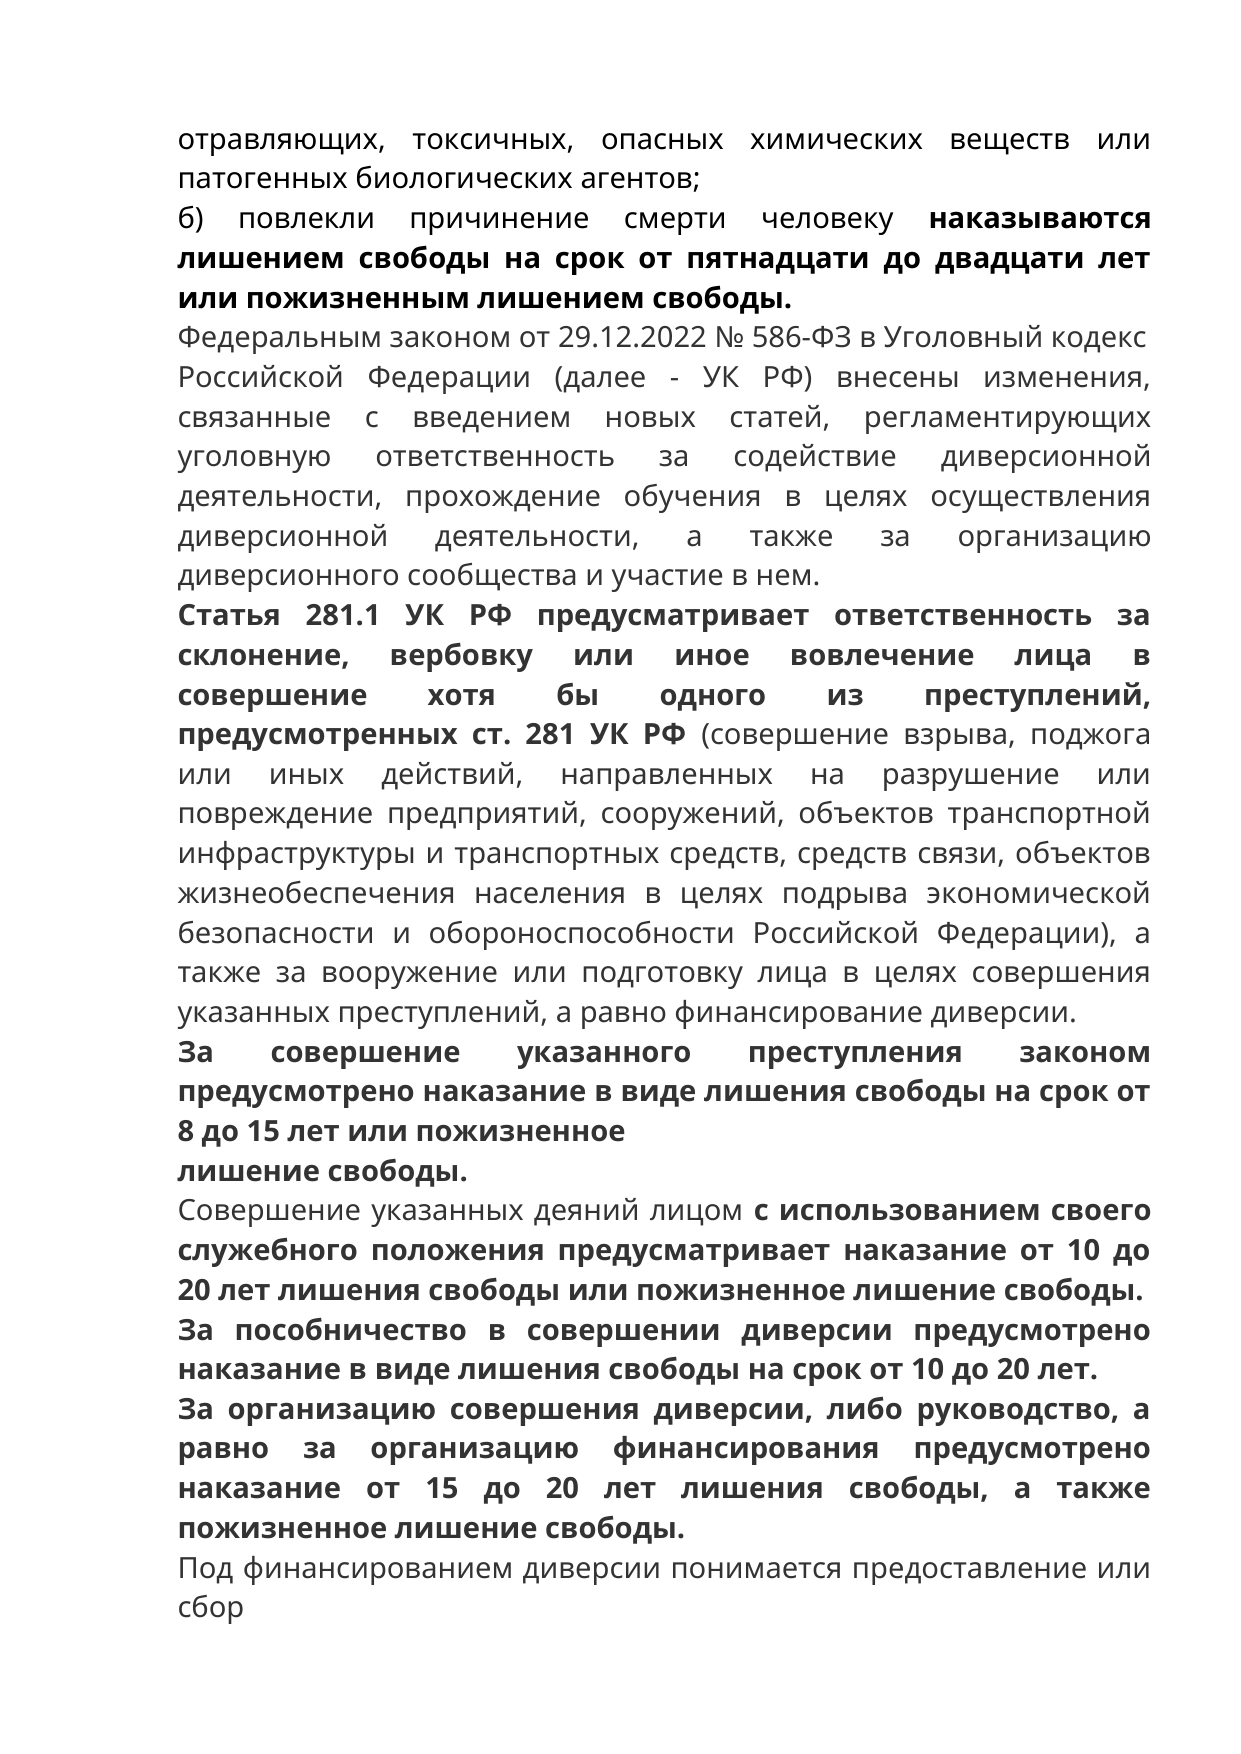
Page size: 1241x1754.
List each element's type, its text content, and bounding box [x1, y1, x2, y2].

text Совершение указанных деяний лицом с использованием своего служебного положения предусматривает наказание от 10 до 20 лет лишения свободы или пожизненное лишение свободы. [177, 1190, 1152, 1309]
text Российской Федерации (далее - УК РФ) внесены изменения, связанные с введением новых статей, регламентирующих уголовную ответственность за содействие диверсионной деятельности, прохождение обучения в целях осуществления диверсионной деятельности, а также за организацию диверсионного сообщества и участие в нем. [177, 356, 1152, 594]
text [177, 118, 1152, 197]
text лишение свободы. [177, 1150, 1152, 1190]
text б) повлекли причинение смерти человеку наказываются лишением свободы на срок от пятнадцати до двадцати лет или пожизненным лишением свободы. [177, 197, 1152, 317]
text Федеральным законом от 29.12.2022 № 586-ФЗ в Уголовный кодекс [177, 317, 1152, 356]
text За организацию совершения диверсии, либо руководство, а равно за организацию финансирования предусмотрено наказание от 15 до 20 лет лишения свободы, а также пожизненное лишение свободы. [177, 1388, 1152, 1547]
text За совершение указанного преступления законом предусмотрено наказание в виде лишения свободы на срок от 8 до 15 лет или пожизненное [177, 1031, 1152, 1150]
text За пособничество в совершении диверсии предусмотрено наказание в виде лишения свободы на срок от 10 до 20 лет. [177, 1309, 1152, 1388]
text Статья 281.1 УК РФ предусматривает ответственность за склонение, вербовку или иное вовлечение лица в совершение хотя бы одного из преступлений, предусмотренных ст. 281 УК РФ (совершение взрыва, поджога или иных действий, направленных на разрушение или повреждение предприятий, сооружений, объектов транспортной инфраструктуры и транспортных средств, средств связи, объектов жизнеобеспечения населения в целях подрыва экономической безопасности и обороноспособности Российской Федерации), а также за вооружение или подготовку лица в целях совершения указанных преступлений, а равно финансирование диверсии. [177, 594, 1152, 1031]
text Под финансированием диверсии понимается предоставление или сбор [177, 1547, 1152, 1626]
